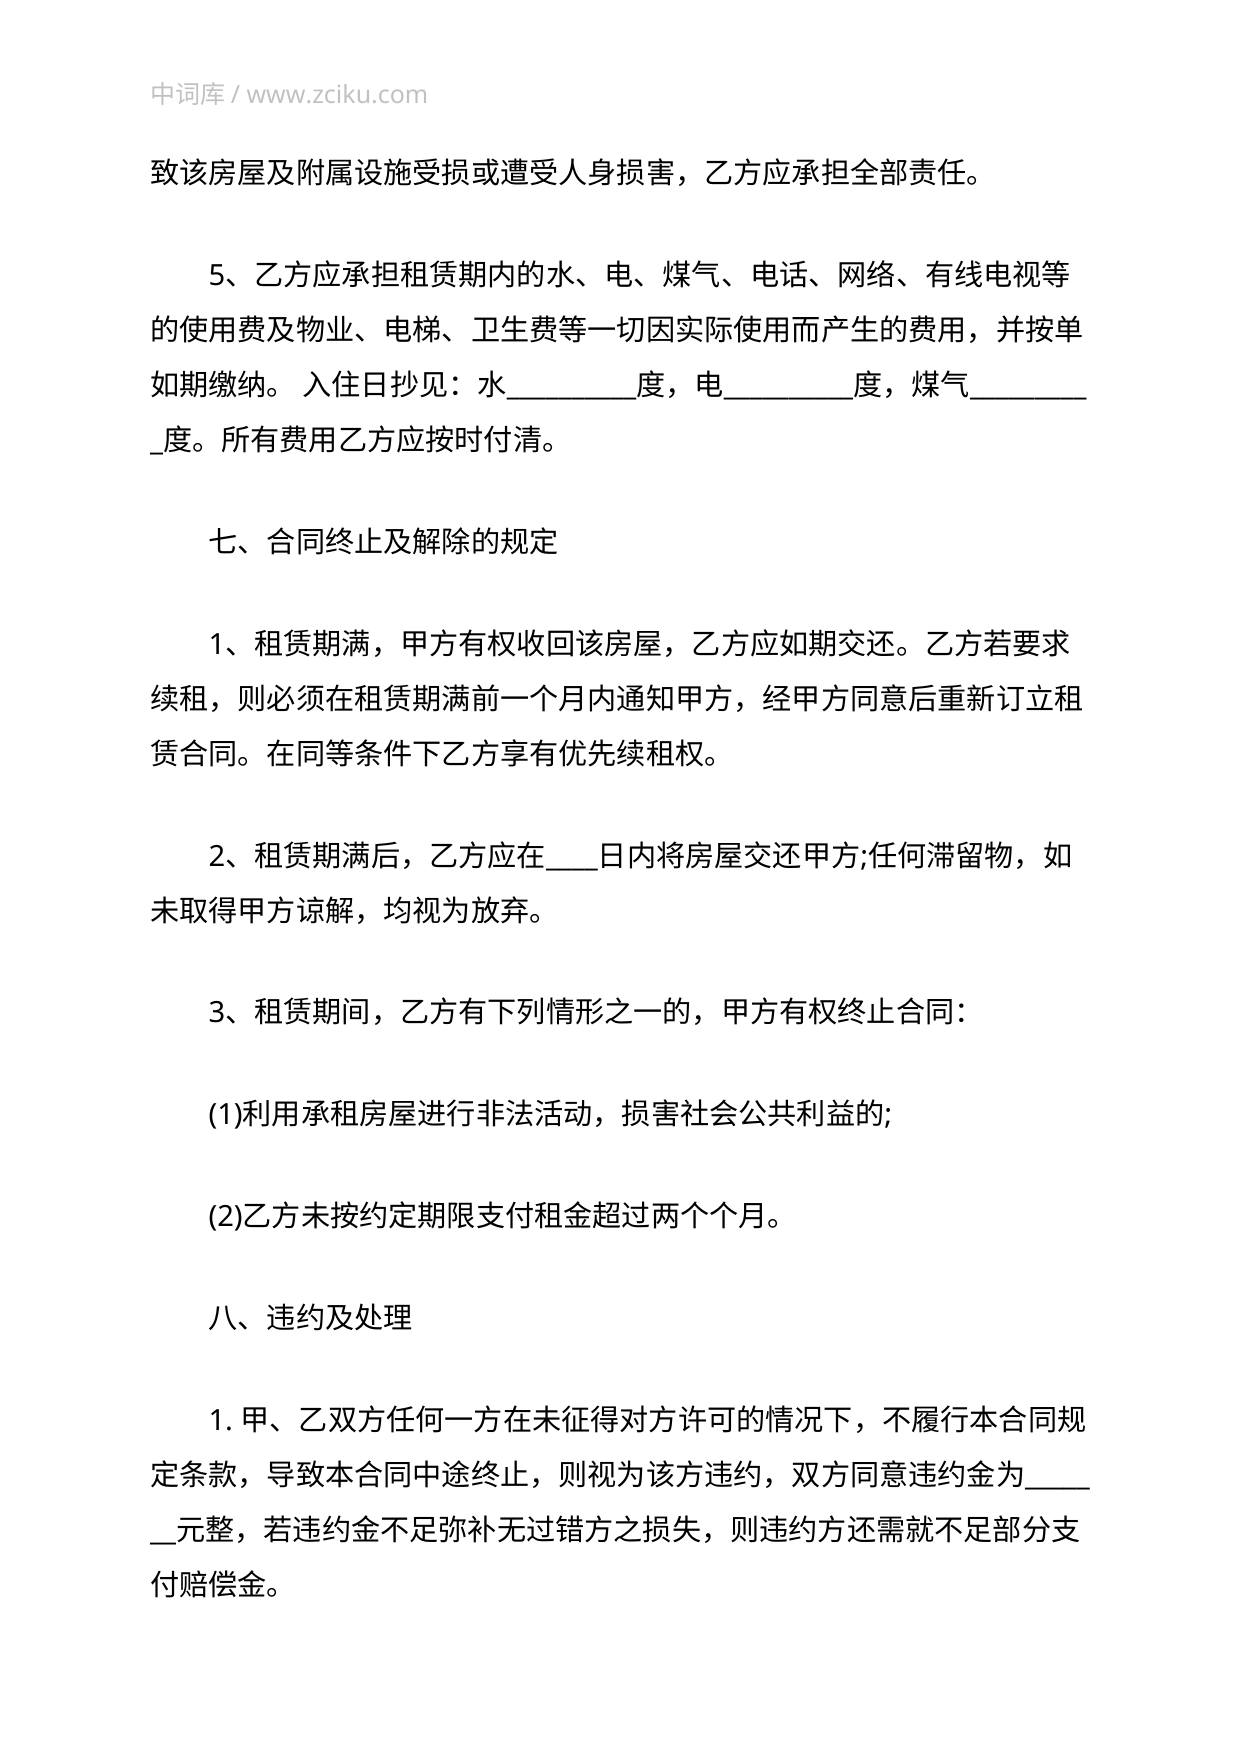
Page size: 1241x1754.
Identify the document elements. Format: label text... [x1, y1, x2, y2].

text 1. 甲、乙双方任何一方在未征得对方许可的情况下，不履行本合同规定条款，导致本合同中途终止，则视为该方违约，双方同意违约金为_______元整，若违约金不足弥补无过错方之损失，则违约方还需就不足部分支付赔偿金。 [150, 1397, 1090, 1604]
text 5、乙方应承担租赁期内的水、电、煤气、电话、网络、有线电视等的使用费及物业、电梯、卫生费等一切因实际使用而产生的费用，并按单如期缴纳。 入住日抄见：水__________度，电__________度，煤气__________度。所有费用乙方应按时付清。 [150, 252, 1090, 459]
text (2)乙方未按约定期限支付租金超过两个个月。 [150, 1193, 1090, 1235]
text 八、违约及处理 [150, 1295, 1090, 1337]
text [150, 150, 1090, 192]
text 3、租赁期间，乙方有下列情形之一的，甲方有权终止合同： [150, 989, 1090, 1031]
text 1、租赁期满，甲方有权收回该房屋，乙方应如期交还。乙方若要求续租，则必须在租赁期满前一个月内通知甲方，经甲方同意后重新订立租赁合同。在同等条件下乙方享有优先续租权。 [150, 620, 1090, 773]
text (1)利用承租房屋进行非法活动，损害社会公共利益的; [150, 1091, 1090, 1133]
text 2、租赁期满后，乙方应在____日内将房屋交还甲方;任何滞留物，如未取得甲方谅解，均视为放弃。 [150, 832, 1090, 929]
text 七、合同终止及解除的规定 [150, 519, 1090, 561]
